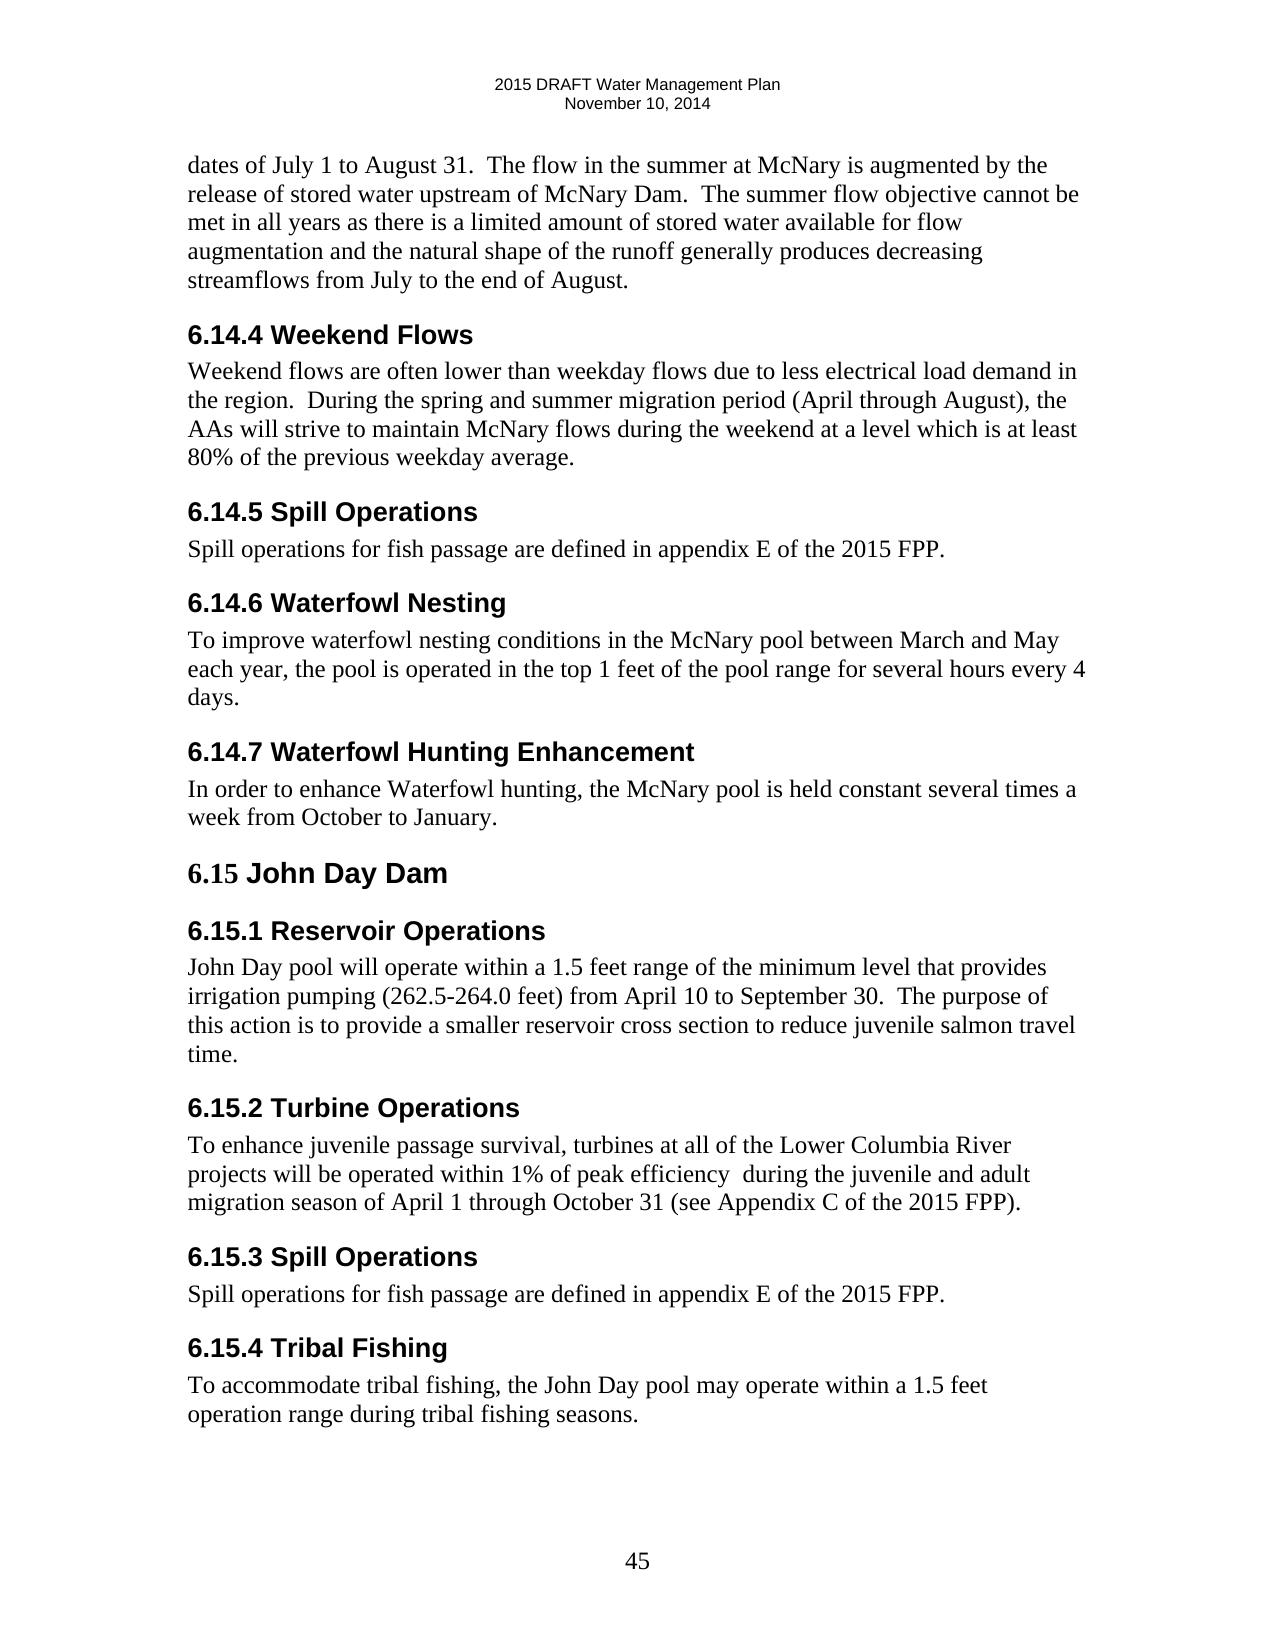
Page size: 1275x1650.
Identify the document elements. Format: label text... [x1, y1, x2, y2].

text John Day pool will operate within a 1.5 feet range of the minimum level that provides irrigation pumping (262.5-264.0 feet) from April 10 to September 30. The purpose of this action is to provide a smaller reservoir cross section to reduce juvenile salmon travel time. [187, 952, 1087, 1067]
subtitle Waterfowl Nesting [187, 587, 1087, 619]
subtitle Spill Operations [187, 496, 1087, 527]
subtitle John Day Dam [187, 856, 1087, 890]
text To improve waterfowl nesting conditions in the McNary pool between March and May each year, the pool is operated in the top 1 feet of the pool range for several hours every 4 days. [187, 625, 1087, 711]
subtitle Turbine Operations [187, 1092, 1087, 1124]
text In order to enhance Waterfowl hunting, the McNary pool is held constant several times a week from October to January. [187, 774, 1087, 831]
subtitle Weekend Flows [187, 319, 1087, 350]
subtitle Tribal Fishing [187, 1332, 1087, 1364]
text Spill operations for fish passage are defined in appendix E of the 2015 FPP. [187, 534, 1087, 562]
subtitle Waterfowl Hunting Enhancement [187, 736, 1087, 767]
subtitle Spill Operations [187, 1241, 1087, 1272]
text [187, 150, 1087, 294]
text To accommodate tribal fishing, the John Day pool may operate within a 1.5 feet operation range during tribal fishing seasons. [187, 1370, 1087, 1427]
text Spill operations for fish passage are defined in appendix E of the 2015 FPP. [187, 1279, 1087, 1307]
text Weekend flows are often lower than weekday flows due to less electrical load demand in the region. During the spring and summer migration period (April through August), the AAs will strive to maintain McNary flows during the weekend at a level which is at least 80% of the previous weekday average. [187, 356, 1087, 471]
subtitle Reservoir Operations [187, 915, 1087, 946]
